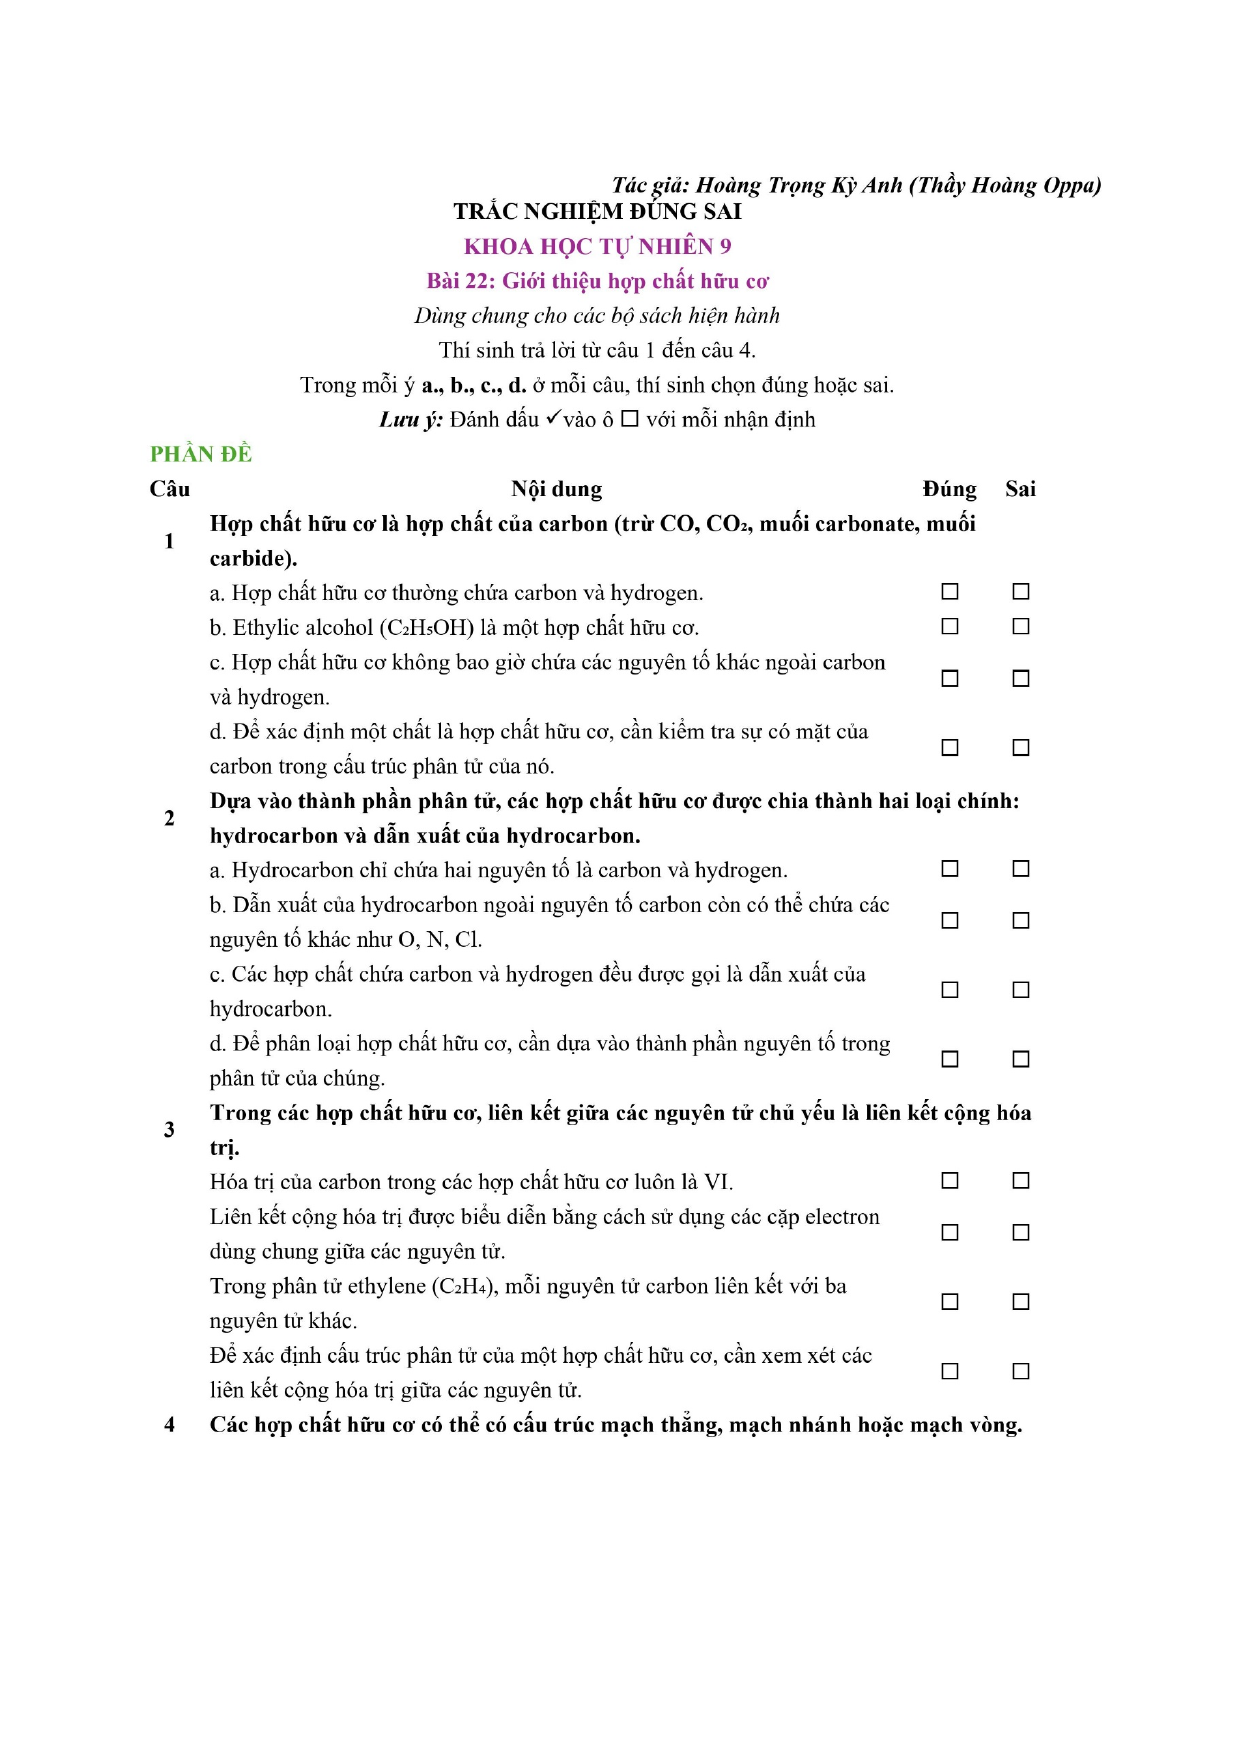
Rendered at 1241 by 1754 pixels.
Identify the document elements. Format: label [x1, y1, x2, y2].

picture [75, 106, 1166, 1518]
